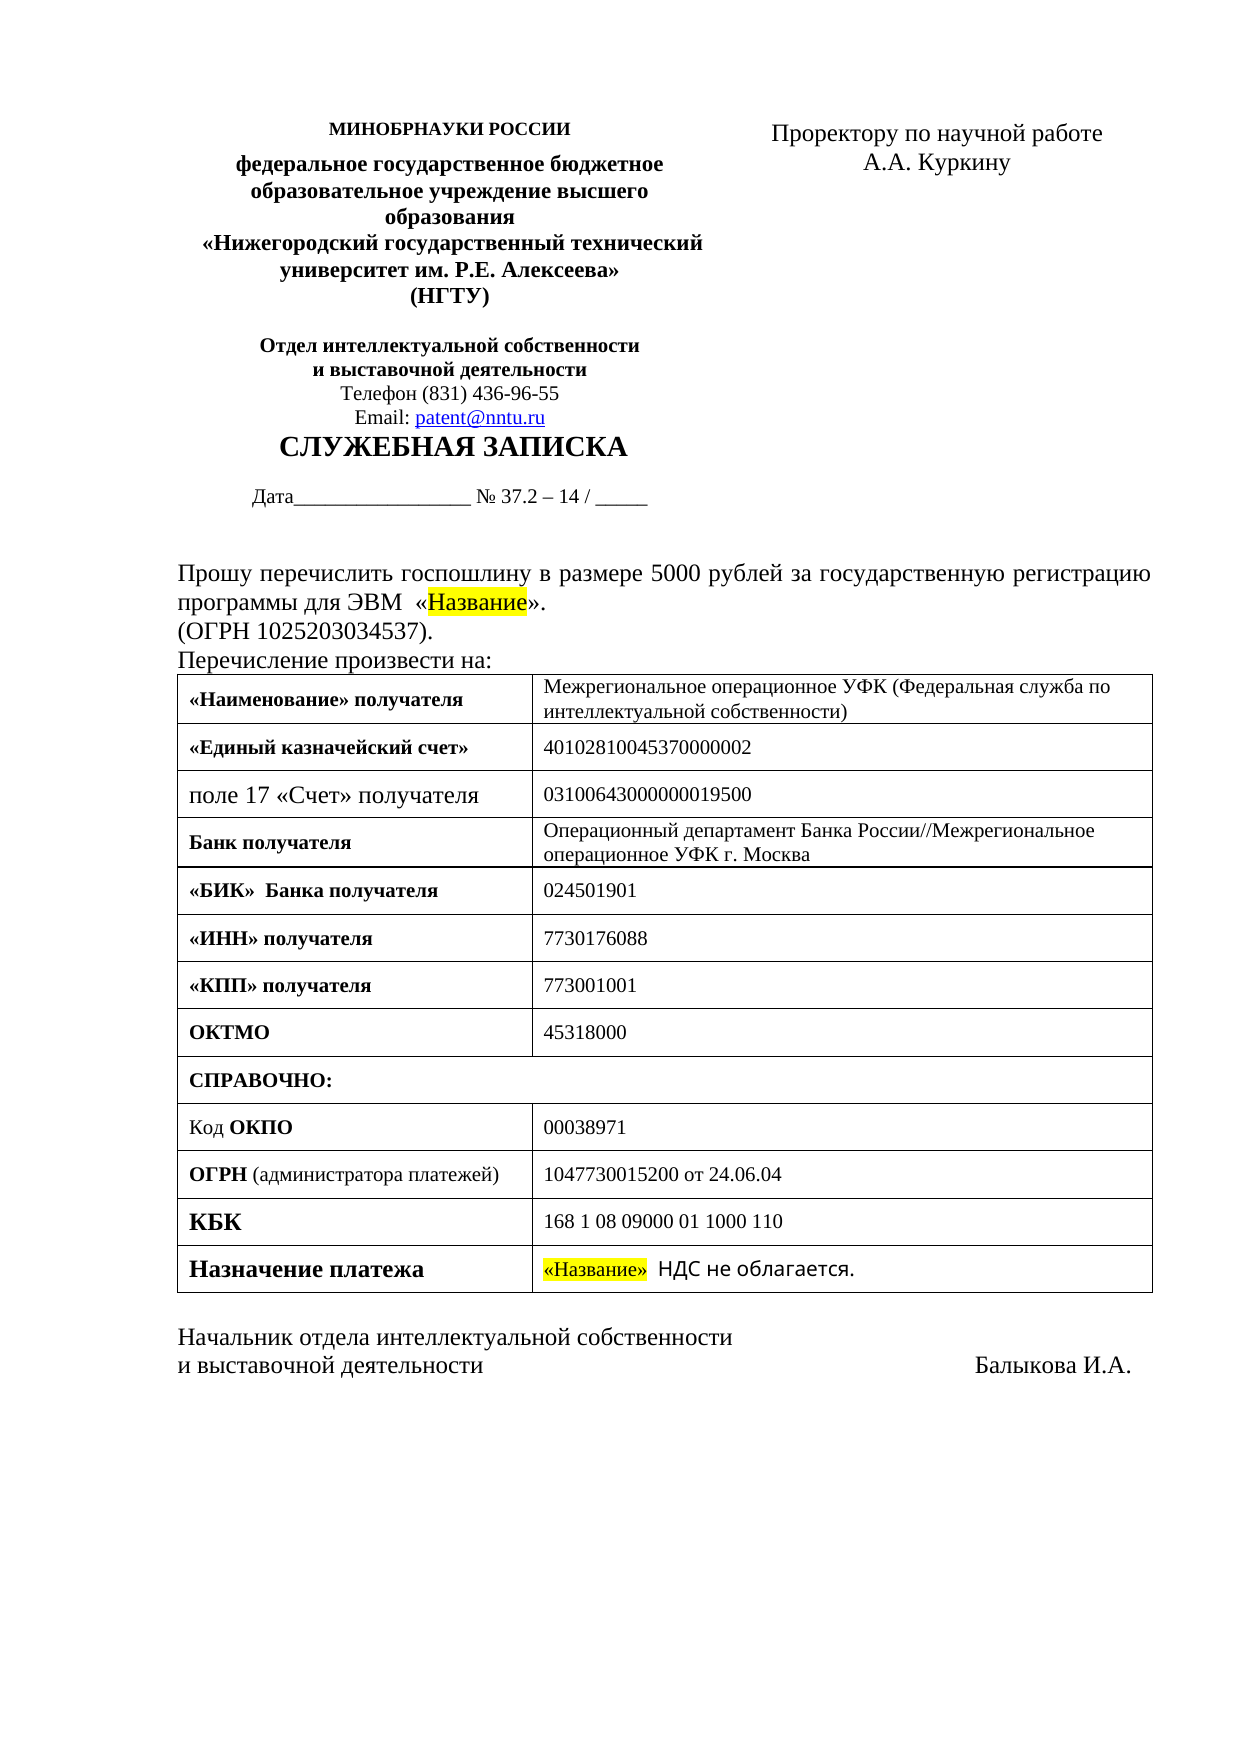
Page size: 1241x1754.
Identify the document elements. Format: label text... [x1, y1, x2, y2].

table_cell 1047730015200 от 24.06.04 [533, 1151, 1152, 1197]
table_cell СПРАВОЧНО: [178, 1057, 1152, 1103]
table_cell 03100643000000019500 [533, 771, 1152, 817]
text (ОГРН 1025203034537). [177, 616, 1152, 645]
text и выставочной деятельности Балыкова И.А. [177, 1351, 1152, 1379]
table_cell Банк получателя [178, 818, 532, 866]
text Прошу перечислить госпошлину в размере 5000 рублей за государственную регистрацию программы для ЭВМ «Название». [177, 558, 1152, 616]
table_header Межрегиональное операционное УФК (Федеральная служба по интеллектуальной собственности) [533, 675, 1152, 723]
table_cell «КПП» получателя [178, 962, 532, 1008]
table_cell ОГРН (администратора платежей) [178, 1151, 532, 1197]
table_cell 024501901 [533, 868, 1152, 914]
table_cell 40102810045370000002 [533, 724, 1152, 770]
table_cell 7730176088 [533, 915, 1152, 961]
table_cell «Единый казначейский счет» [178, 724, 532, 770]
table_cell поле 17 «Счет» получателя [178, 771, 532, 817]
table_cell «Название» НДС не облагается. [533, 1246, 1152, 1292]
table_cell ОКТМО [178, 1009, 532, 1056]
table_header МИНОБРНАУКИ РОССИИ федеральное государственное бюджетное образовательное учреждение высшего образования «Нижегородский государственный технический университет им. Р.Е. Алексеева» (НГТУ) Отдел интеллектуальной собственности и выставочной деятельности Телефон (831) 436-96-55 Email: patent@nntu.ru СЛУЖЕБНАЯ ЗАПИСКА Дата_________________ № 37.2 – 14 / _____ [177, 118, 722, 558]
table_cell Код ОКПО [178, 1104, 532, 1150]
table_cell КБК [178, 1199, 532, 1245]
text Перечисление произвести на: [177, 645, 1152, 673]
table_header «Наименование» получателя [178, 675, 532, 723]
table_cell 45318000 [533, 1009, 1152, 1056]
table_header Проректору по научной работе А.А. Куркину [722, 118, 1152, 558]
table_cell 00038971 [533, 1104, 1152, 1150]
table_cell Операционный департамент Банка России//Межрегиональное операционное УФК г. Москва [533, 818, 1152, 866]
text Начальник отдела интеллектуальной собственности [177, 1322, 1152, 1351]
table_cell 773001001 [533, 962, 1152, 1008]
table_cell «БИК» Банка получателя [178, 868, 532, 914]
table_cell «ИНН» получателя [178, 915, 532, 961]
table_cell 168 1 08 09000 01 1000 110 [533, 1199, 1152, 1245]
table_cell Назначение платежа [178, 1246, 532, 1292]
